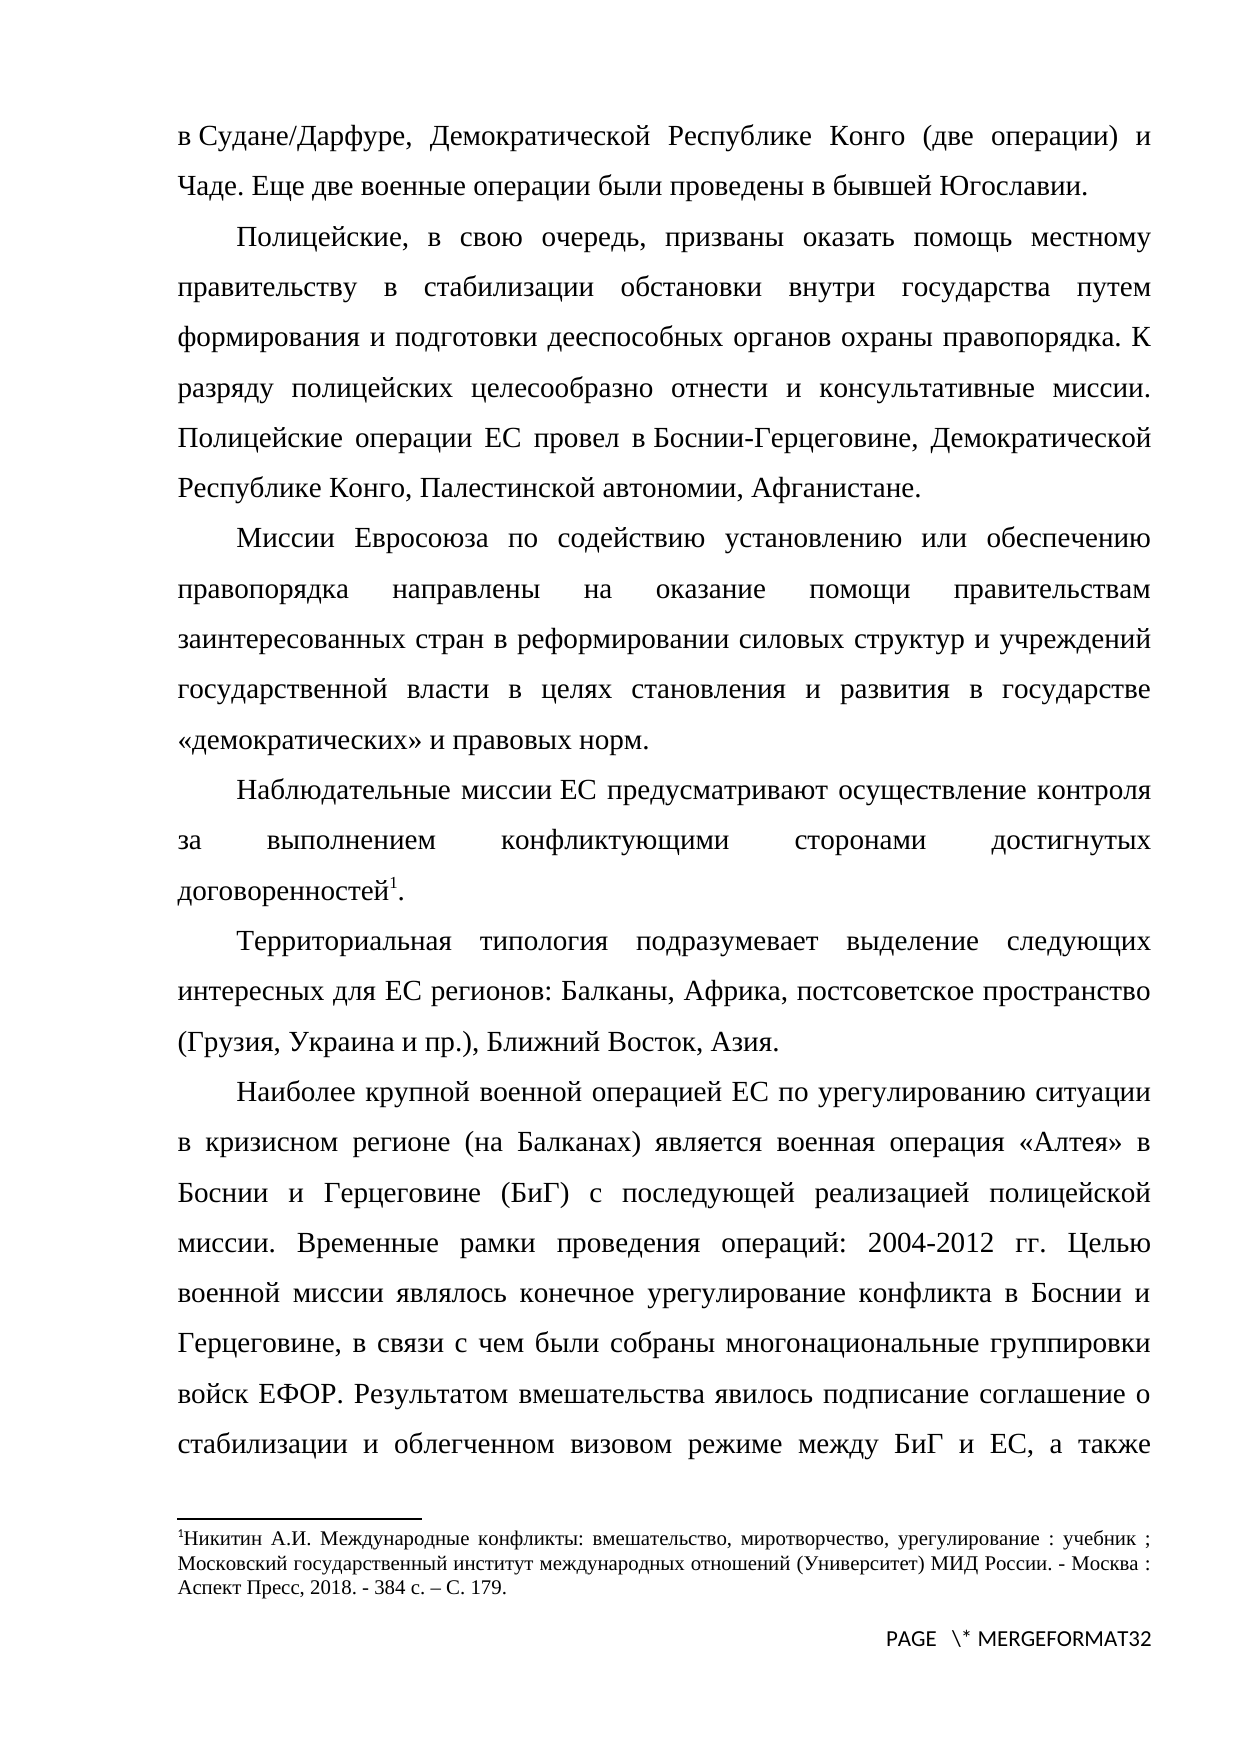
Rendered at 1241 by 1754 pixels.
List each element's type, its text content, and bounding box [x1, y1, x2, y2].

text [177, 1074, 1152, 1460]
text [177, 118, 1152, 202]
text Наблюдательные миссии ЕС предусматривают осуществление контроля за выполнением конфликтующими сторонами достигнутых договоренностей. [177, 772, 1152, 906]
text Полицейские, в свою очередь, призваны оказать помощь местному правительству в стабилизации обстановки внутри государства путем формирования и подготовки дееспособных органов охраны правопорядка. К разряду полицейских целесообразно отнести и консультативные миссии. Полицейские операции ЕС провел в Боснии-Герцеговине, Демократической Республике Конго, Палестинской автономии, Афганистане. [177, 219, 1152, 504]
text Миссии Евросоюза по содействию установлению или обеспечению правопорядка направлены на оказание помощи правительствам заинтересованных стран в реформировании силовых структур и учреждений государственной власти в целях становления и развития в государстве «демократических» и правовых норм. [177, 521, 1152, 755]
text Территориальная типология подразумевает выделение следующих интересных для ЕС регионов: Балканы, Африка, постсоветское пространство (Грузия, Украина и пр.), Ближний Восток, Азия. [177, 923, 1152, 1057]
